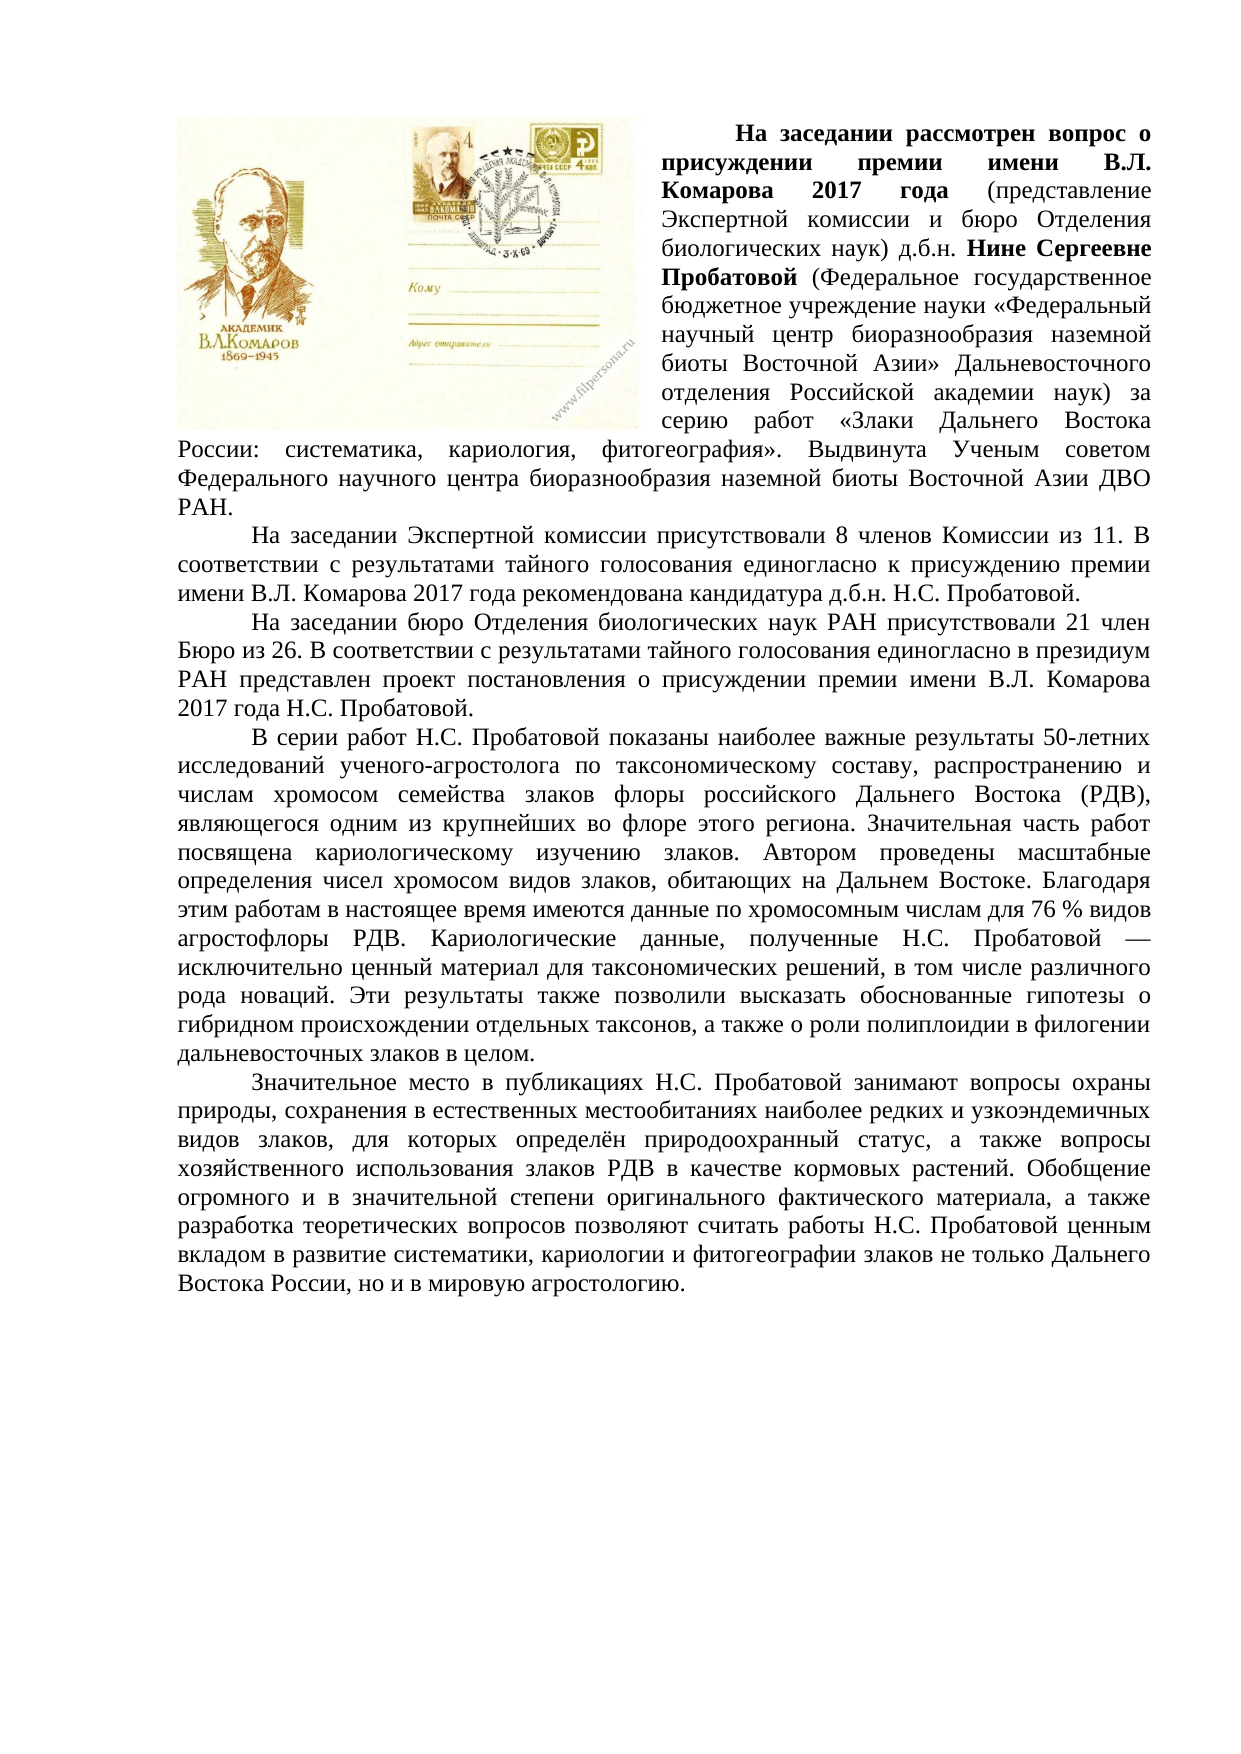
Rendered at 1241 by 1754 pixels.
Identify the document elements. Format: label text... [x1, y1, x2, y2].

text Значительное место в публикациях Н.С. Пробатовой занимают вопросы охраны природы, сохранения в естественных местообитаниях наиболее редких и узкоэндемичных видов злаков, для которых определён природоохранный статус, а также вопросы хозяйственного использования злаков РДВ в качестве кормовых растений. Обобщение огромного и в значительной степени оригинального фактического материала, а также разработка теоретических вопросов позволяют считать работы Н.С. Пробатовой ценным вкладом в развитие систематики, кариологии и фитогеографии злаков не только Дальнего Востока России, но и в мировую агростологию. [177, 1067, 1152, 1297]
text На заседании бюро Отделения биологических наук РАН присутствовали 21 член Бюро из 26. В соответствии с результатами тайного голосования единогласно в президиум РАН представлен проект постановления о присуждении премии имени В.Л. Комарова 2017 года Н.С. Пробатовой. [177, 607, 1152, 722]
text В серии работ Н.С. Пробатовой показаны наиболее важные результаты 50-летних исследований ученого-агростолога по таксономическому составу, распространению и числам хромосом семейства злаков флоры российского Дальнего Востока (РДВ), являющегося одним из крупнейших во флоре этого региона. Значительная часть работ посвящена кариологическому изучению злаков. Автором проведены масштабные определения чисел хромосом видов злаков, обитающих на Дальнем Востоке. Благодаря этим работам в настоящее время имеются данные по хромосомным числам для 76 % видов агростофлоры РДВ. Кариологические данные, полученные Н.С. Пробатовой — исключительно ценный материал для таксономических решений, в том числе различного рода новаций. Эти результаты также позволили высказать обоснованные гипотезы о гибридном происхождении отдельных таксонов, a также о роли полиплоидии в филогении дальневосточных злаков в целом. [177, 722, 1152, 1067]
text На заседании Экспертной комиссии присутствовали 8 членов Комиссии из 11. В соответствии с результатами тайного голосования единогласно к присуждению премии имени В.Л. Комарова 2017 года рекомендована кандидатура д.б.н. Н.С. Пробатовой. [177, 521, 1152, 607]
picture [177, 117, 643, 430]
